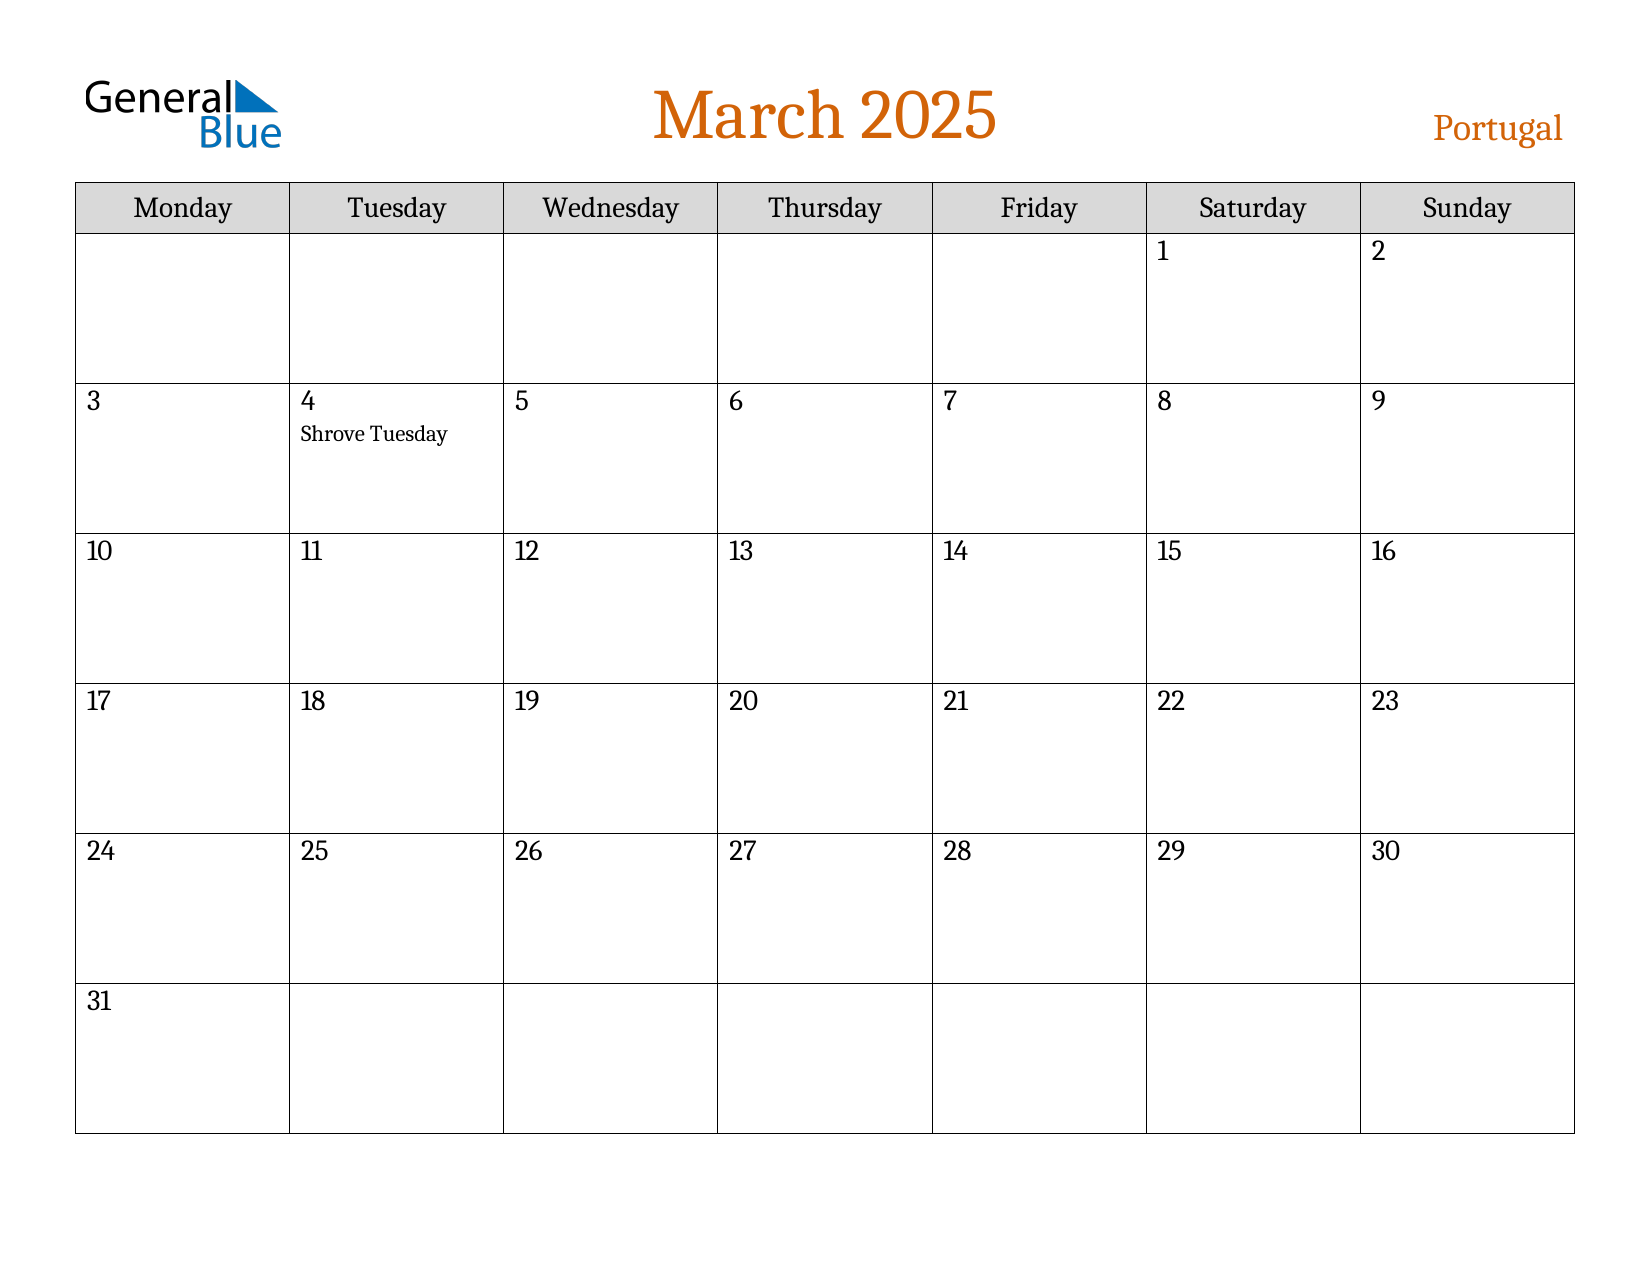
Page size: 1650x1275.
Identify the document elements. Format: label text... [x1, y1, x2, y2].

table_cell 8 [1147, 384, 1360, 420]
table_cell [1147, 984, 1360, 1020]
table_cell [1147, 870, 1360, 983]
table_cell 1 [1147, 234, 1360, 270]
table_cell 13 [718, 534, 932, 570]
table_cell 15 [1147, 534, 1360, 570]
table_cell [1361, 870, 1574, 983]
table_cell [76, 1020, 289, 1133]
table_cell [718, 420, 932, 533]
table_cell 21 [933, 684, 1146, 720]
table_cell [76, 720, 289, 833]
table_cell [1361, 270, 1574, 383]
table_cell [933, 234, 1146, 270]
table_cell [718, 984, 932, 1020]
table_header March 2025 [504, 75, 1146, 182]
table_cell Friday [933, 183, 1146, 233]
table_cell 12 [504, 534, 717, 570]
table_cell 25 [290, 834, 503, 870]
table_cell [718, 1020, 932, 1133]
table_cell 28 [933, 834, 1146, 870]
table_cell 9 [1361, 384, 1574, 420]
table_cell 5 [504, 384, 717, 420]
table_cell 23 [1361, 684, 1574, 720]
table_cell 16 [1361, 534, 1574, 570]
table_cell [718, 270, 932, 383]
table_cell [933, 720, 1146, 833]
table_cell [1361, 984, 1574, 1020]
table_cell [290, 234, 503, 270]
table_cell 3 [76, 384, 289, 420]
table_cell [933, 1020, 1146, 1133]
table_cell Tuesday [290, 183, 503, 233]
table_cell [76, 570, 289, 683]
table_cell [504, 720, 717, 833]
table_cell [290, 720, 503, 833]
table_cell 10 [76, 534, 289, 570]
table_cell 2 [1361, 234, 1574, 270]
table_cell 18 [290, 684, 503, 720]
table_cell 27 [718, 834, 932, 870]
table_header [76, 75, 503, 182]
table_cell [76, 234, 289, 270]
table_cell [504, 420, 717, 533]
table_cell [1361, 720, 1574, 833]
table_cell 7 [933, 384, 1146, 420]
table_cell [1147, 420, 1360, 533]
table_cell [504, 1020, 717, 1133]
table_cell 29 [1147, 834, 1360, 870]
table_cell 19 [504, 684, 717, 720]
table_cell 17 [76, 684, 289, 720]
table_cell [504, 984, 717, 1020]
table_cell [290, 270, 503, 383]
table_cell [504, 870, 717, 983]
table_cell [290, 984, 503, 1020]
table_cell 24 [76, 834, 289, 870]
table_cell [1147, 570, 1360, 683]
table_cell [76, 420, 289, 533]
table_cell [1361, 1020, 1574, 1133]
table_cell Saturday [1147, 183, 1360, 233]
table_cell Thursday [718, 183, 932, 233]
table_cell 31 [76, 984, 289, 1020]
table_cell Sunday [1361, 183, 1574, 233]
table_cell [718, 720, 932, 833]
table_cell [933, 270, 1146, 383]
table_cell [76, 270, 289, 383]
table_cell 14 [933, 534, 1146, 570]
table_cell Shrove Tuesday [290, 420, 503, 533]
table_cell [933, 870, 1146, 983]
table_cell [718, 234, 932, 270]
table_cell 30 [1361, 834, 1574, 870]
table_cell [504, 234, 717, 270]
table_cell [933, 570, 1146, 683]
table_header Portugal [1146, 75, 1574, 182]
table_cell [290, 1020, 503, 1133]
table_cell [718, 570, 932, 683]
table_cell [290, 570, 503, 683]
picture [86, 80, 281, 148]
table_cell 20 [718, 684, 932, 720]
table_cell [504, 570, 717, 683]
table_cell [290, 870, 503, 983]
table_cell Monday [76, 183, 289, 233]
table_cell [504, 270, 717, 383]
table_cell [1147, 270, 1360, 383]
table_cell 4 [290, 384, 503, 420]
table_cell 22 [1147, 684, 1360, 720]
table_cell 11 [290, 534, 503, 570]
table_cell [1361, 570, 1574, 683]
table_cell [1147, 720, 1360, 833]
table_cell [1361, 420, 1574, 533]
table_cell [718, 870, 932, 983]
table_cell [76, 870, 289, 983]
table_cell [933, 420, 1146, 533]
table_cell [1147, 1020, 1360, 1133]
table_cell 6 [718, 384, 932, 420]
table_cell 26 [504, 834, 717, 870]
table_cell [933, 984, 1146, 1020]
table_cell Wednesday [504, 183, 717, 233]
